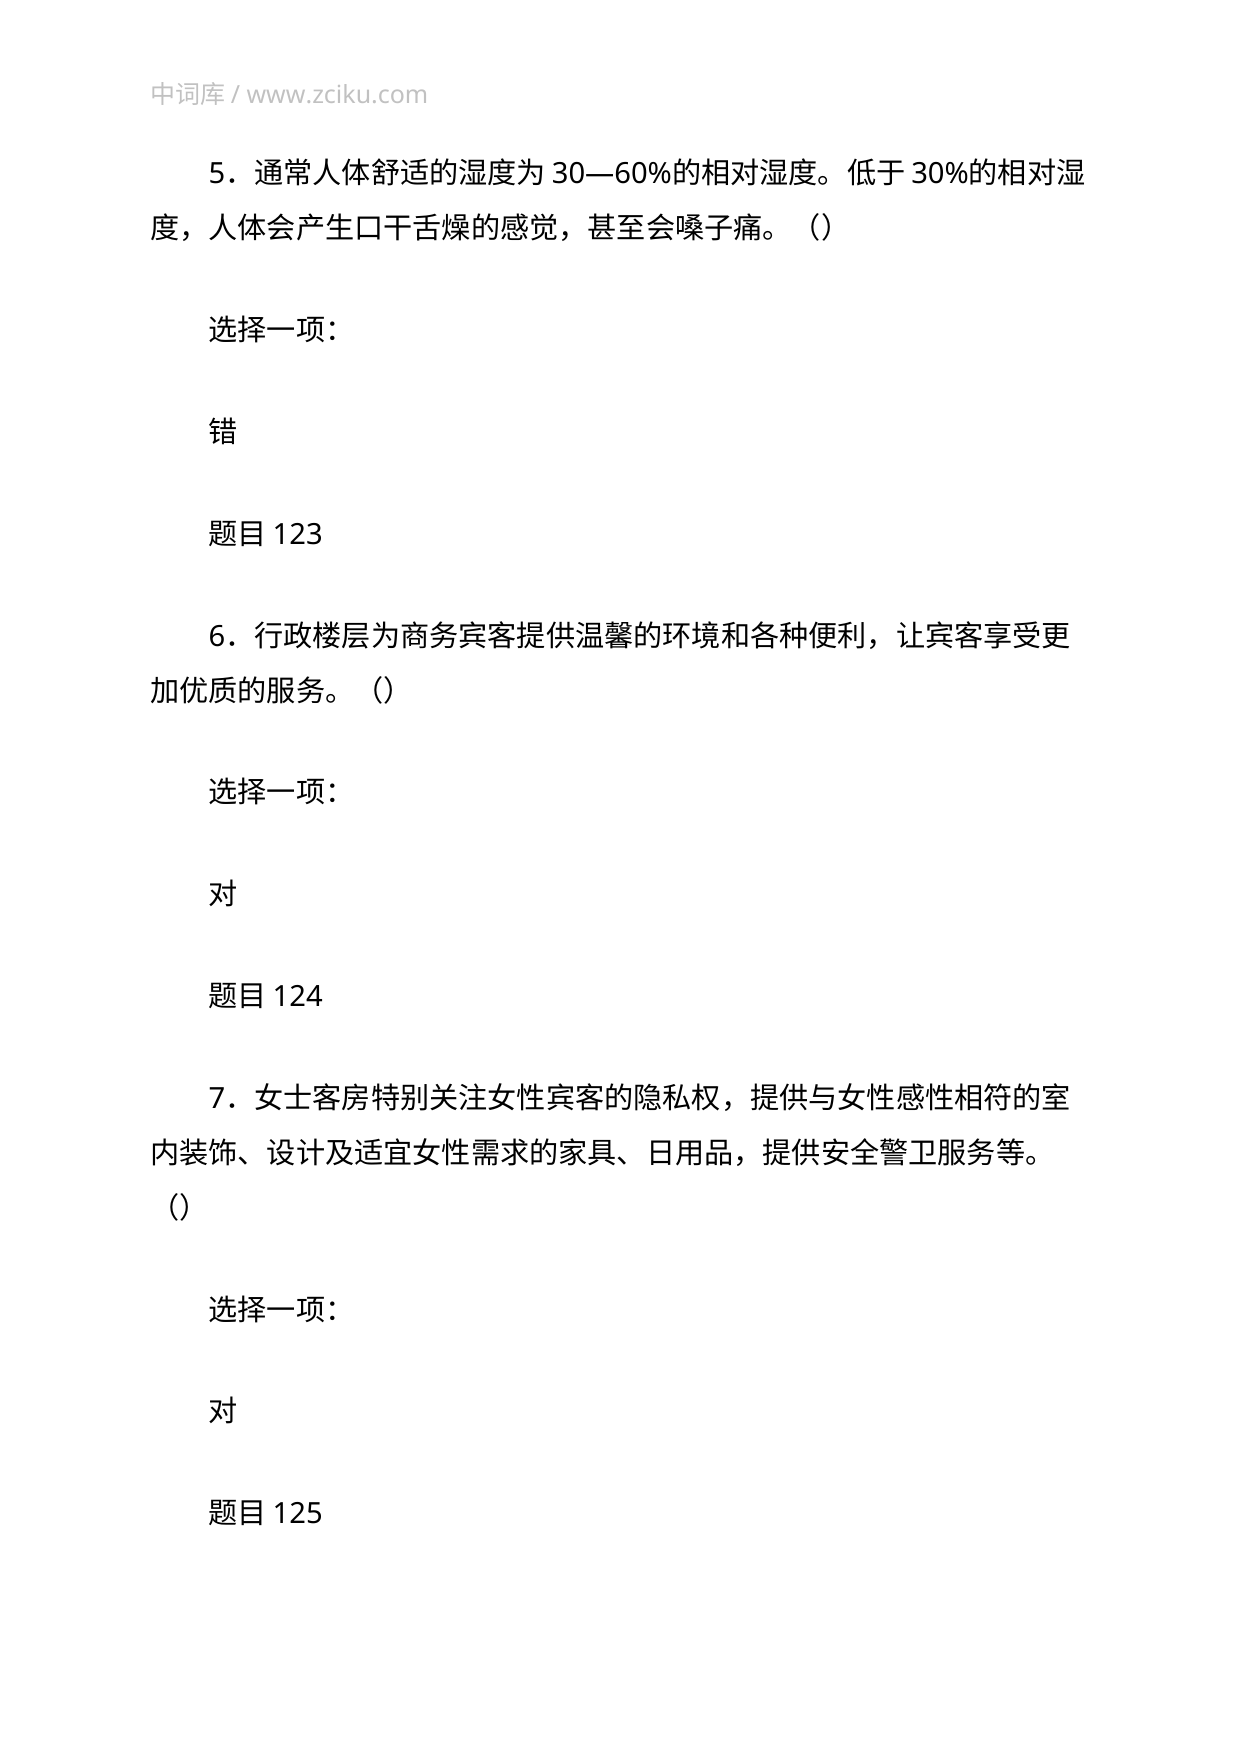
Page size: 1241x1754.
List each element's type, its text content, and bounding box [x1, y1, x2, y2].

text 选择一项： [150, 307, 1090, 349]
text 错 [150, 408, 1090, 451]
text 题目123 [150, 510, 1090, 553]
text 题目124 [150, 973, 1090, 1015]
text 5．通常人体舒适的湿度为30—60%的相对湿度。低于30%的相对湿度，人体会产生口干舌燥的感觉，甚至会嗓子痛。（） [150, 150, 1090, 247]
text 6．行政楼层为商务宾客提供温馨的环境和各种便利，让宾客享受更加优质的服务。（） [150, 612, 1090, 709]
text 7．女士客房特别关注女性宾客的隐私权，提供与女性感性相符的室内装饰、设计及适宜女性需求的家具、日用品，提供安全警卫服务等。（） [150, 1074, 1090, 1227]
text 选择一项： [150, 1286, 1090, 1328]
text 对 [150, 871, 1090, 913]
text 选择一项： [150, 769, 1090, 811]
text 对 [150, 1388, 1090, 1430]
text 题目125 [150, 1490, 1090, 1532]
